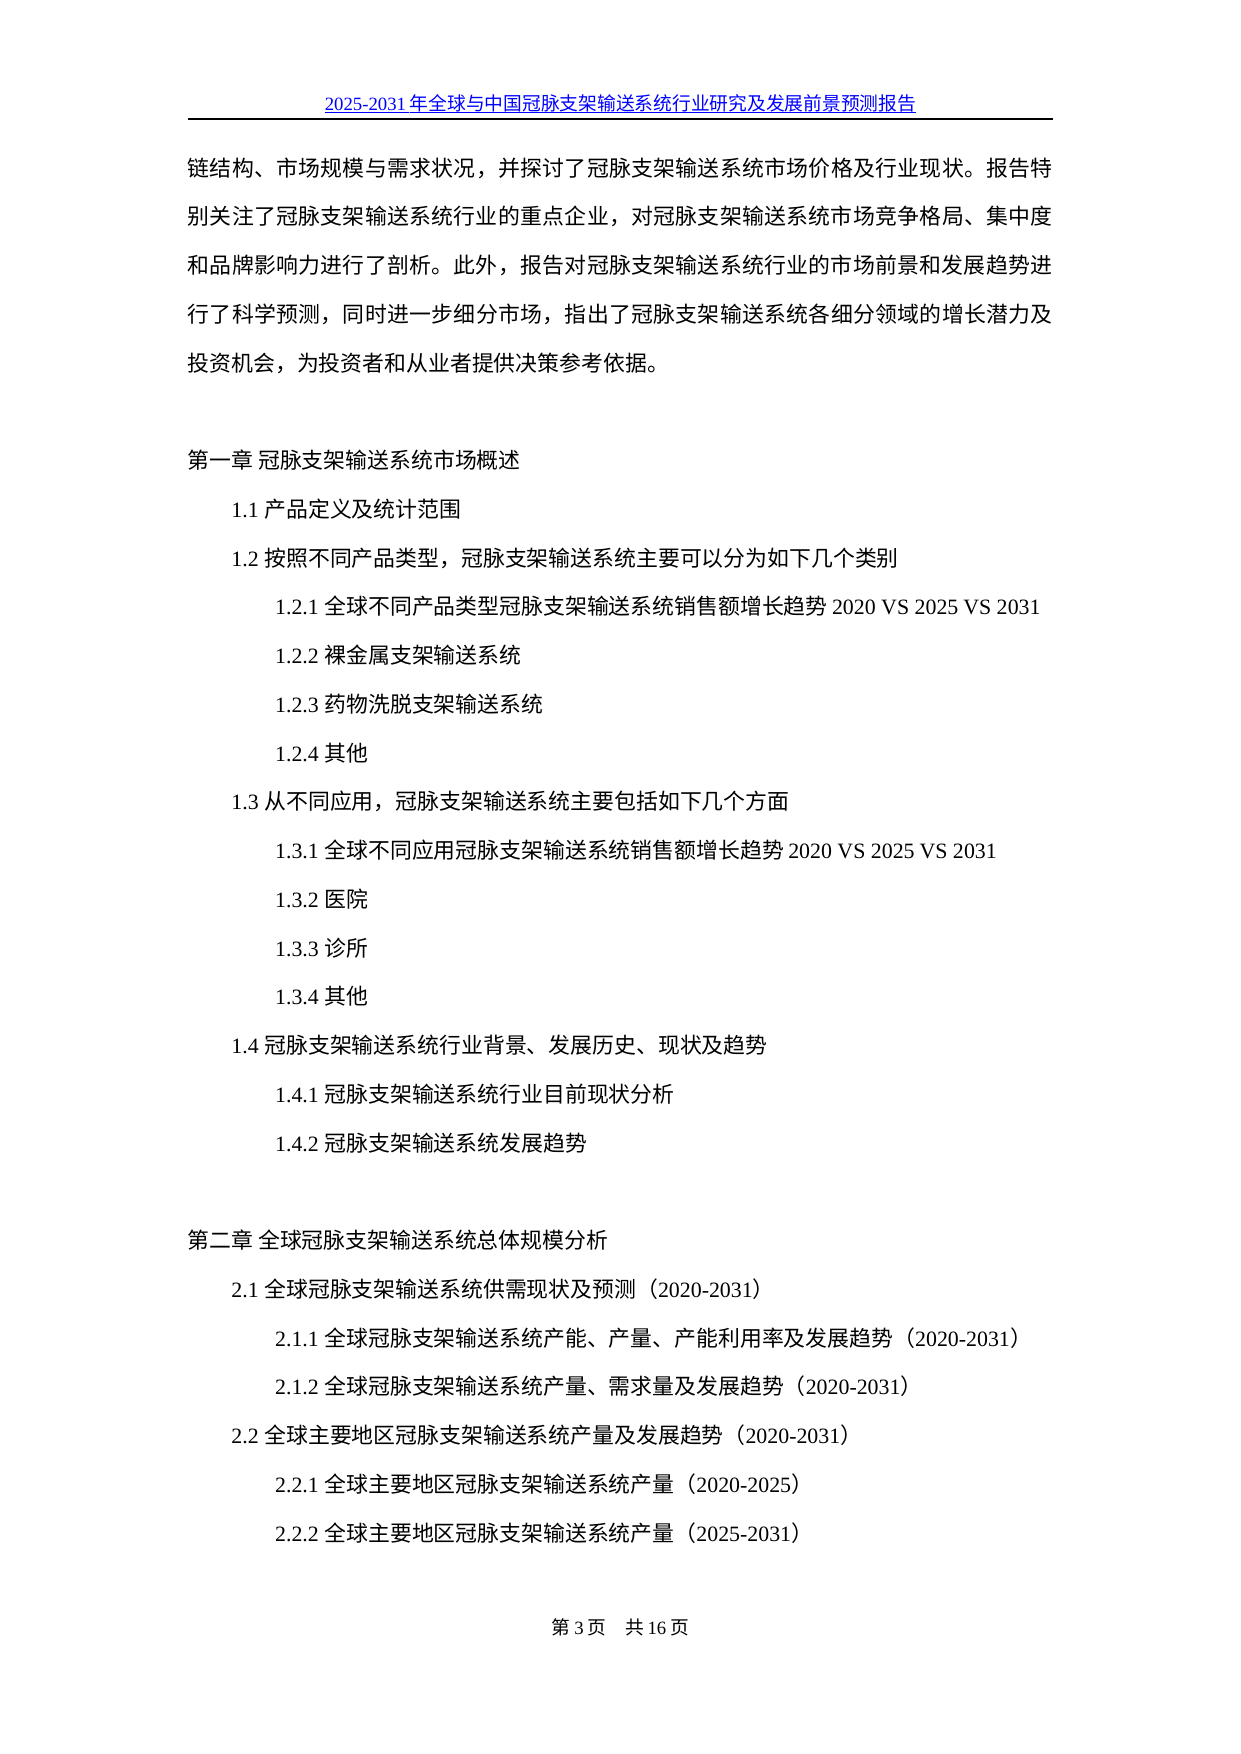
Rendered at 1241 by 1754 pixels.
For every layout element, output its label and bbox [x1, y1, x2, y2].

text [187, 150, 1053, 1548]
